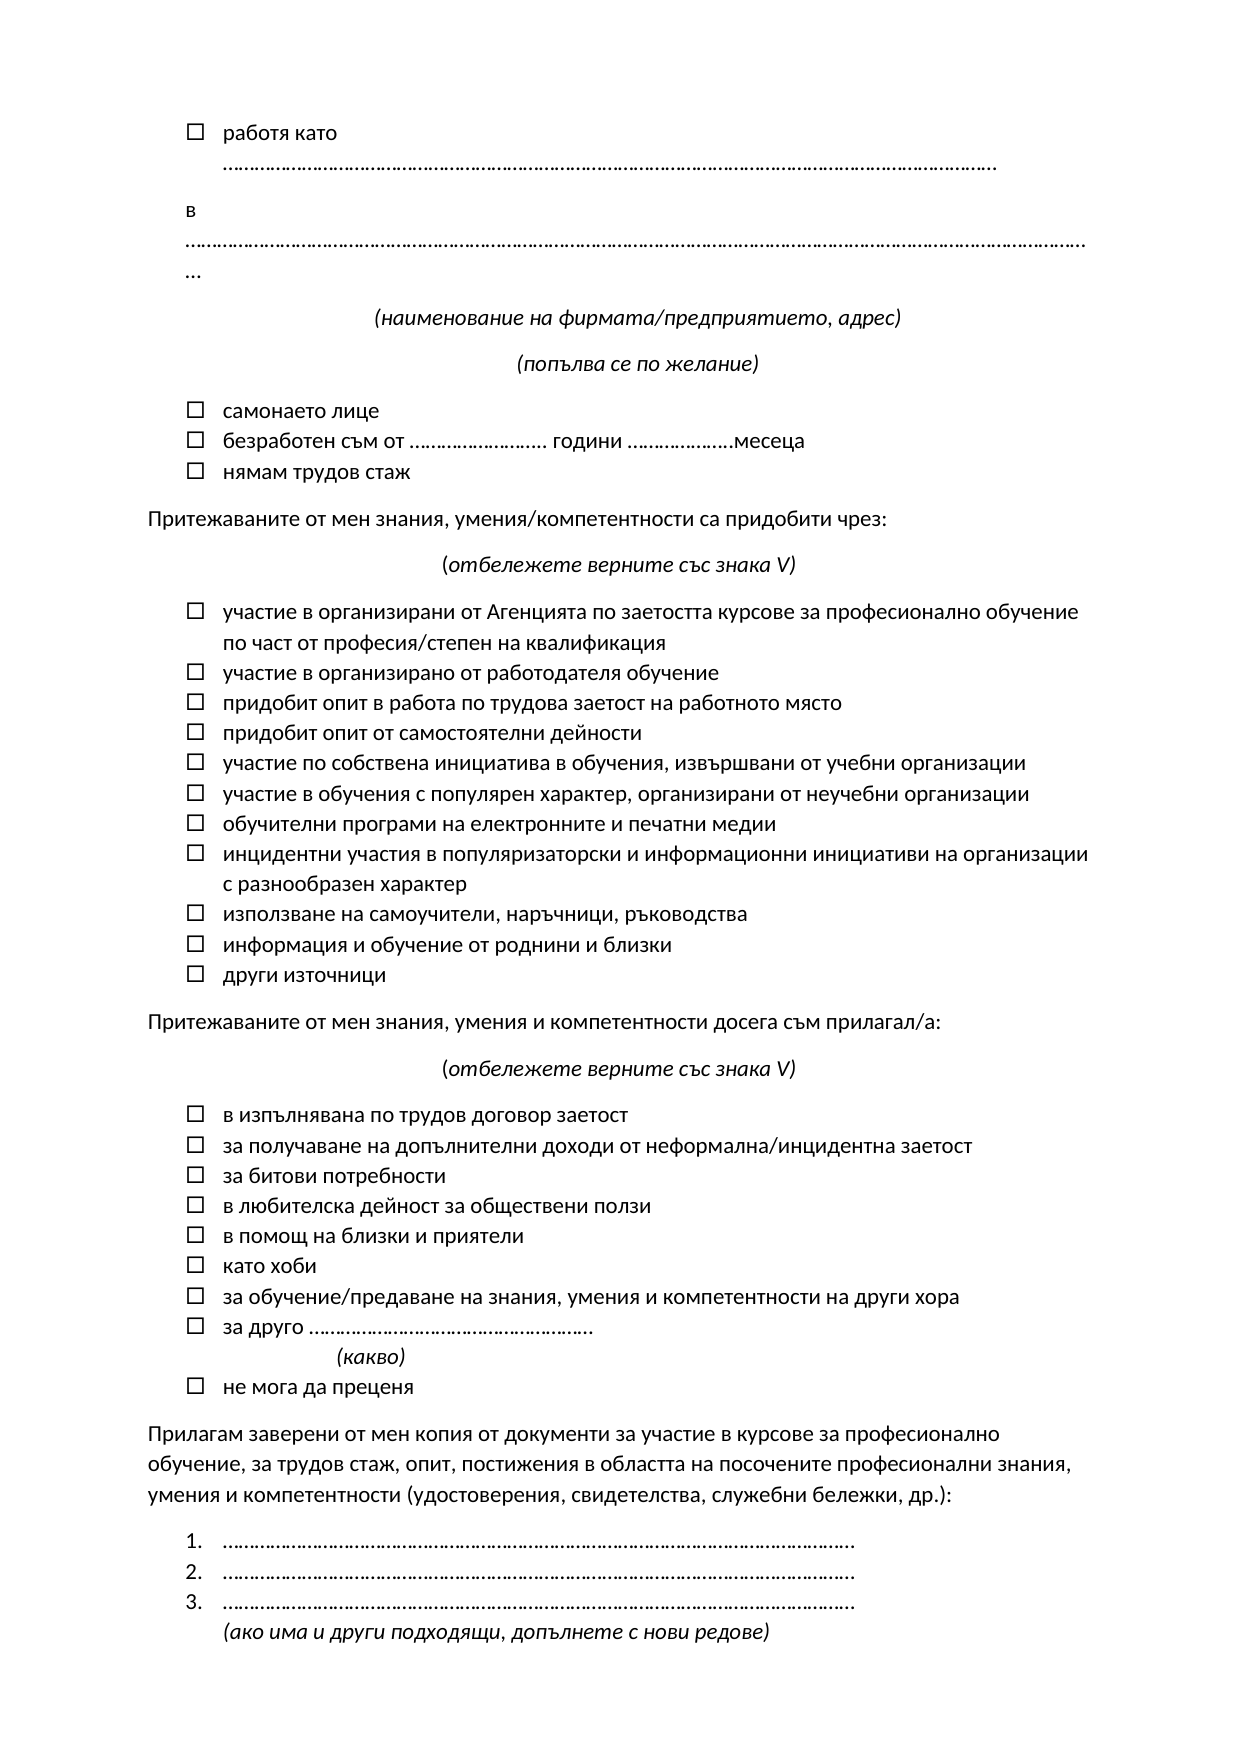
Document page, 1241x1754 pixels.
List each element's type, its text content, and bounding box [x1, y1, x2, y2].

list информация и обучение от роднини и близки [185, 930, 1093, 958]
text (наименование на фирмата/предприятието, адрес) [185, 303, 1093, 331]
list участие в организирани от Агенцията по заетостта курсове за професионално обучение по част от професия/степен на квалификация [185, 597, 1093, 656]
list за получаване на допълнителни доходи от неформална/инцидентна заетост [185, 1131, 1093, 1159]
list в любителска дейност за обществени ползи [185, 1191, 1093, 1219]
list използване на самоучители, наръчници, ръководства [185, 899, 1093, 927]
list ………………………………………………………………………………………………………… [185, 1587, 1093, 1615]
list в помощ на близки и приятели [185, 1221, 1093, 1249]
list (какво) [223, 1342, 1093, 1370]
list придобит опит от самостоятелни дейности [185, 718, 1093, 746]
list като хоби [185, 1252, 1093, 1279]
list други източници [185, 960, 1093, 988]
list в изпълнявана по трудов договор заетост [185, 1101, 1093, 1128]
text (попълва се по желание) [185, 349, 1093, 377]
list (ако има и други подходящи, допълнете с нови редове) [223, 1617, 1093, 1645]
list участие в организирано от работодателя обучение [185, 658, 1093, 686]
list работя като ………………………………………………………………………………………………………………………………… [185, 118, 1093, 176]
text в ………………………………………………………………………………………………………………………………………………………… [185, 195, 1093, 284]
list за обучение/предаване на знания, умения и компетентности на други хора [185, 1282, 1093, 1310]
list инцидентни участия в популяризаторски и информационни инициативи на организации с разнообразен характер [185, 839, 1093, 897]
list ………………………………………………………………………………………………………… [185, 1527, 1093, 1554]
list нямам трудов стаж [185, 457, 1093, 485]
text Притежаваните от мен знания, умения/компетентности са придобити чрез: [148, 504, 1093, 532]
list безработен съм от …………………….. години ………………..месеца [185, 427, 1093, 454]
list за друго ……………………………………………… [185, 1312, 1093, 1340]
list придобит опит в работа по трудова заетост на работното място [185, 688, 1093, 716]
text Прилагам заверени от мен копия от документи за участие в курсове за професионално обучение, за трудов стаж, опит, постижения в областта на посочените професионални знания, умения и компетентности (удостоверения, свидетелства, служебни бележки, др.): [148, 1419, 1093, 1508]
list самонаето лице [185, 396, 1093, 424]
list участие по собствена инициатива в обучения, извършвани от учебни организации [185, 748, 1093, 776]
list за битови потребности [185, 1161, 1093, 1189]
list обучителни програми на електронните и печатни медии [185, 809, 1093, 837]
text Притежаваните от мен знания, умения и компетентности досега съм прилагал/а: [148, 1007, 1093, 1035]
text (отбележете верните със знака V) [148, 1054, 1093, 1082]
list ………………………………………………………………………………………………………… [185, 1557, 1093, 1585]
text (отбележете верните със знака V) [148, 551, 1093, 578]
list не мога да преценя [185, 1372, 1093, 1400]
list участие в обучения с популярен характер, организирани от неучебни организации [185, 779, 1093, 807]
